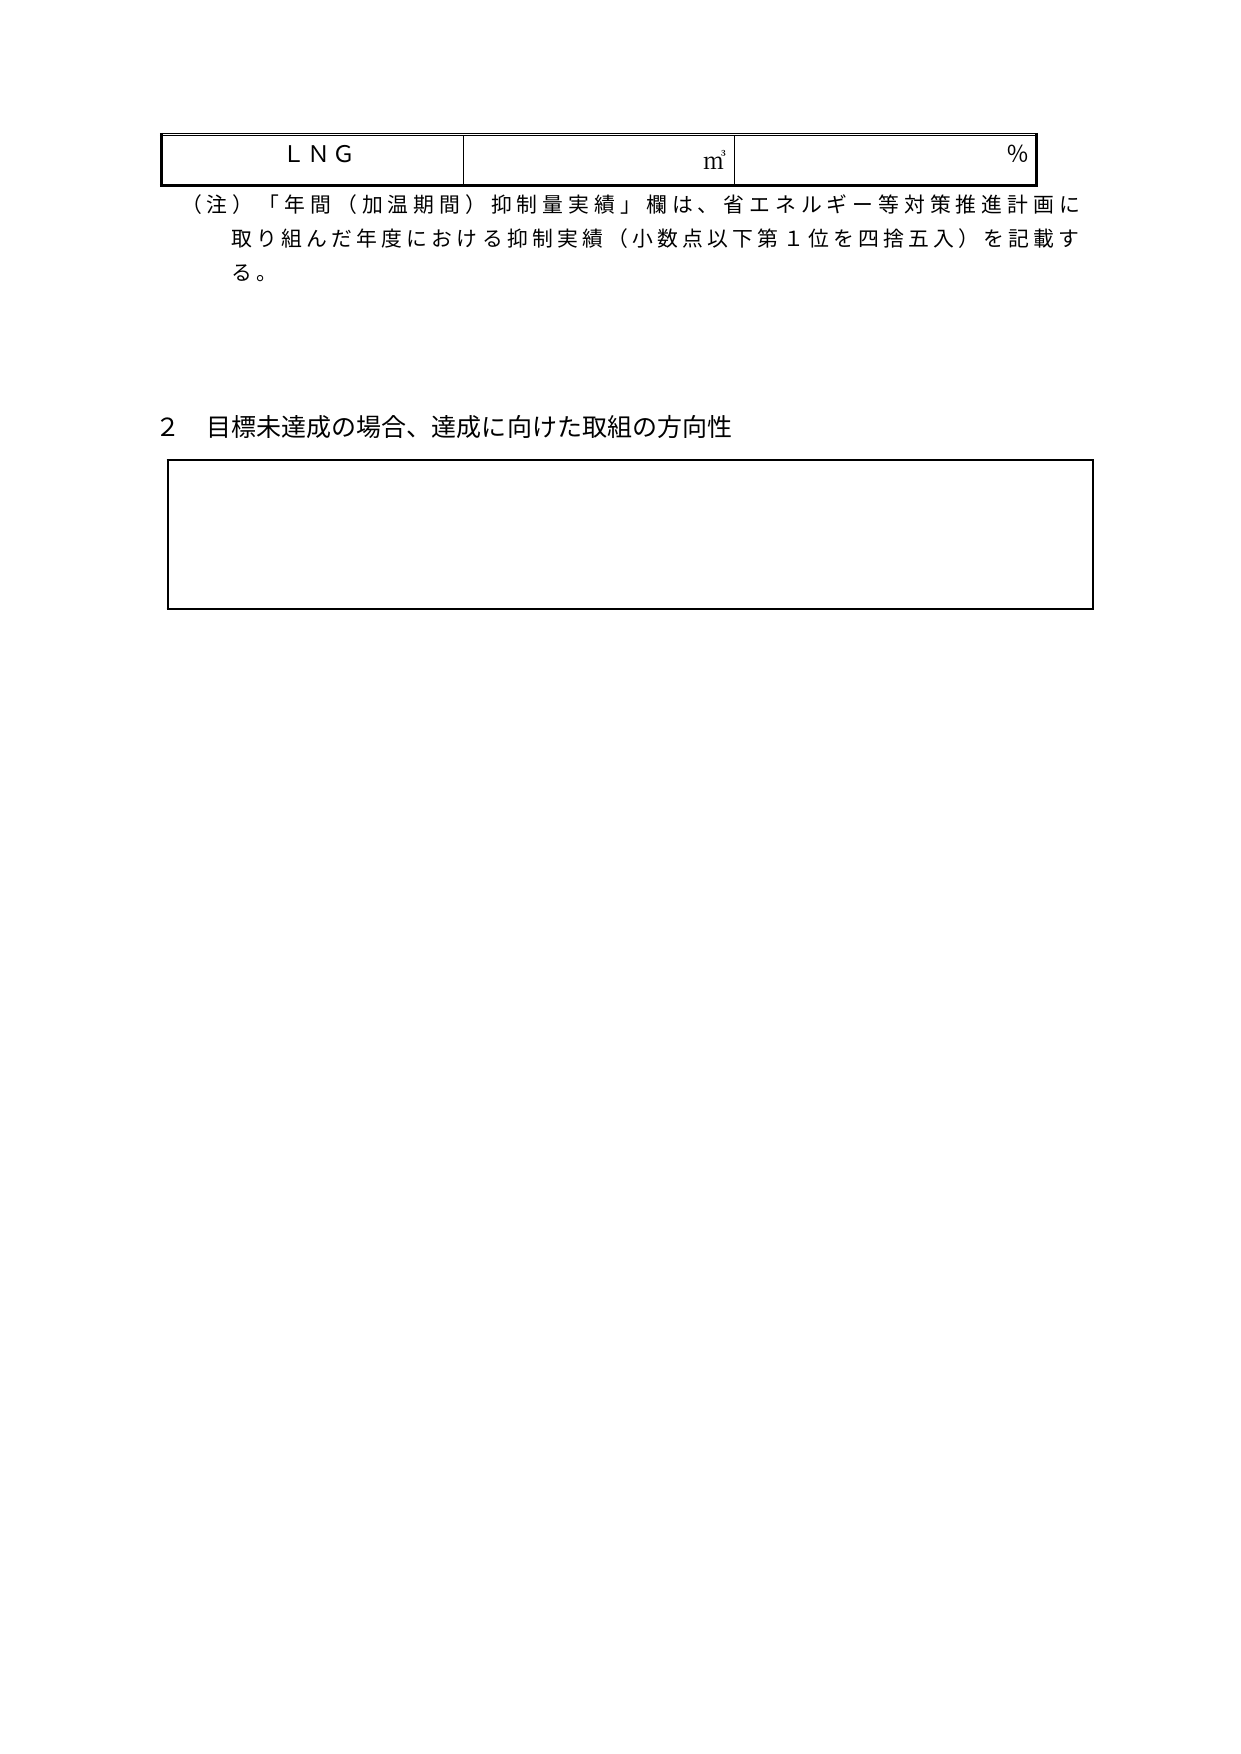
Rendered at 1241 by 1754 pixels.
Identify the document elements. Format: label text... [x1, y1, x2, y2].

table_cell ％ [735, 136, 1035, 183]
table_cell ＬＮＧ [163, 136, 463, 183]
text ２ 目標未達成の場合、達成に向けた取組の方向性 [156, 391, 1084, 459]
table_header [169, 461, 1092, 608]
table_cell ㎥ [464, 136, 734, 183]
text （注）「年間（加温期間）抑制量実績」欄は、省エネルギー等対策推進計画に取り組んだ年度における抑制実績（小数点以下第１位を四捨五入）を記載する。 [171, 187, 1084, 289]
